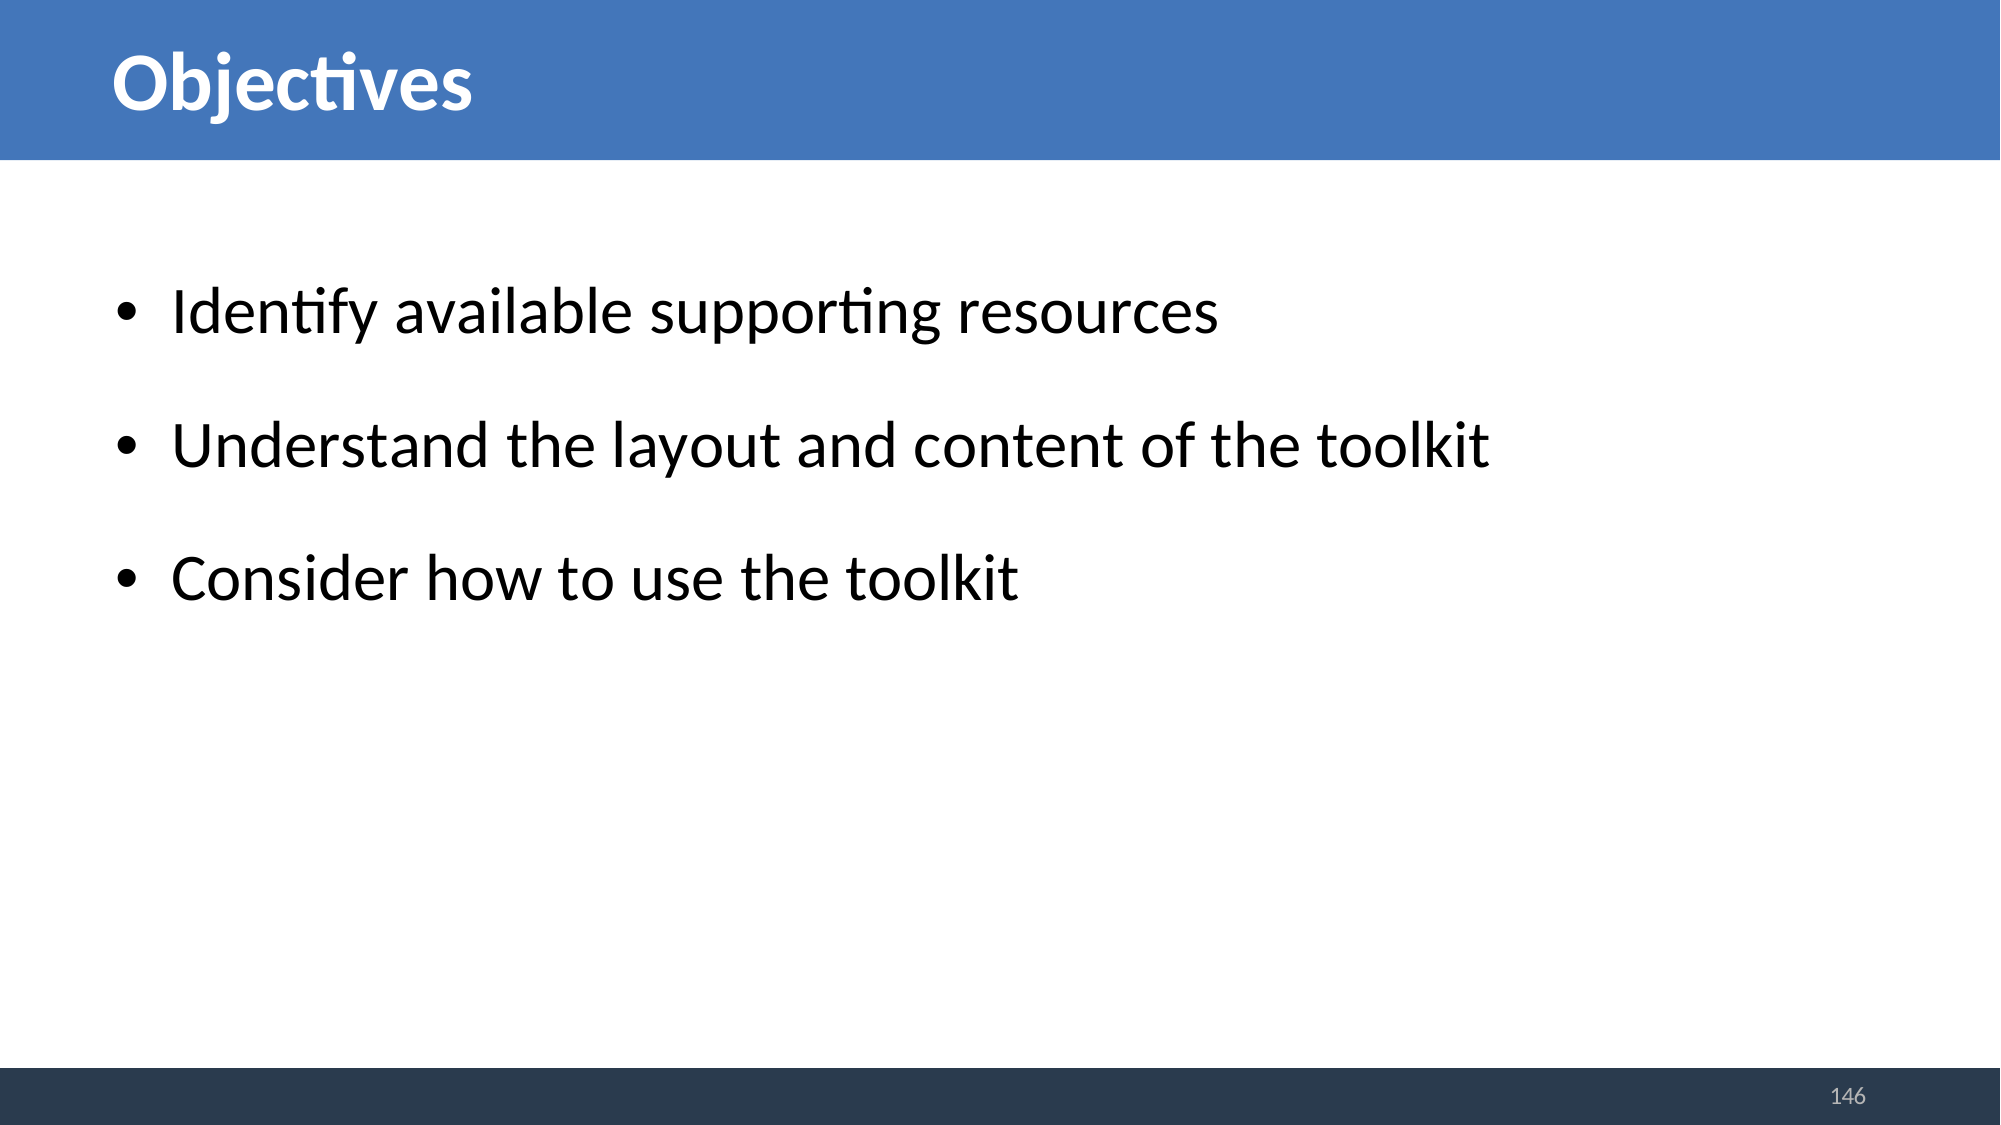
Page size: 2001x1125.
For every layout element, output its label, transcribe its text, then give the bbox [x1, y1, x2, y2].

list Understand the layout and content of the toolkit [115, 402, 2000, 484]
list Identify available supporting resources [115, 269, 2000, 350]
list Consider how to use the toolkit [115, 536, 2000, 617]
